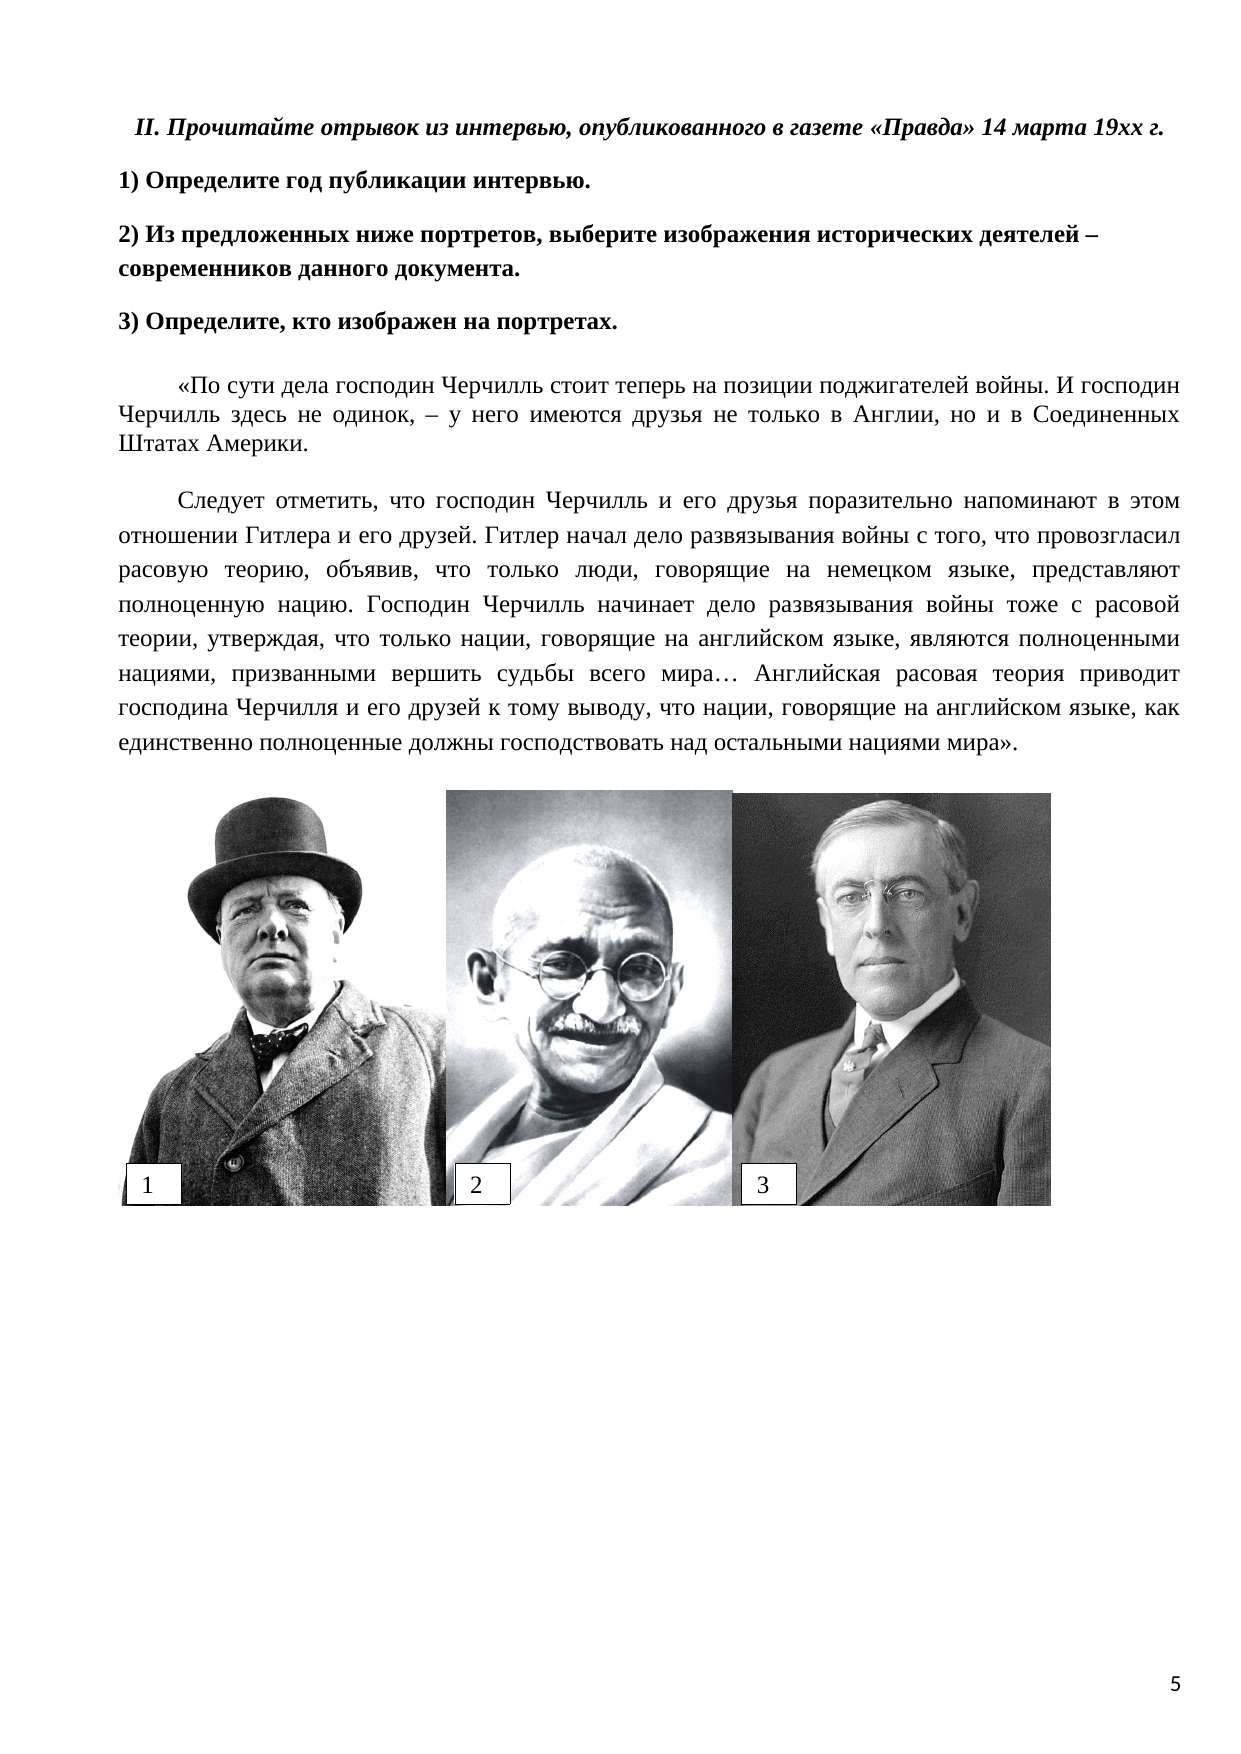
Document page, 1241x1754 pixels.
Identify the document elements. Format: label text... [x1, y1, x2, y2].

text «По сути дела господин Черчилль стоит теперь на позиции поджигателей войны. И господин Черчилль здесь не одинок, – у него имеются друзья не только в Англии, но и в Соединенных Штатах Америки. [118, 370, 1181, 456]
text 3) Определите, кто изображен на портретах. [118, 306, 1181, 335]
text 1) Определите год публикации интервью. [118, 166, 1181, 194]
picture [118, 790, 1051, 1206]
text 2) Из предложенных ниже портретов, выберите изображения исторических деятелей – современников данного документа. [118, 219, 1181, 282]
text II. Прочитайте отрывок из интервью, опубликованного в газете «Правда» 14 марта 19хх г. [118, 112, 1181, 141]
text Следует отметить, что господин Черчилль и его друзья поразительно напоминают в этом отношении Гитлера и его друзей. Гитлер начал дело развязывания войны с того, что провозгласил расовую теорию, объявив, что только люди, говорящие на немецком языке, представляют полноценную нацию. Господин Черчилль начинает дело развязывания войны тоже с расовой теории, утверждая, что только нации, говорящие на английском языке, являются полноценными нациями, призванными вершить судьбы всего мира… Английская расовая теория приводит господина Черчилля и его друзей к тому выводу, что нации, говорящие на английском языке, как единственно полноценные должны господствовать над остальными нациями мира». [118, 486, 1181, 756]
